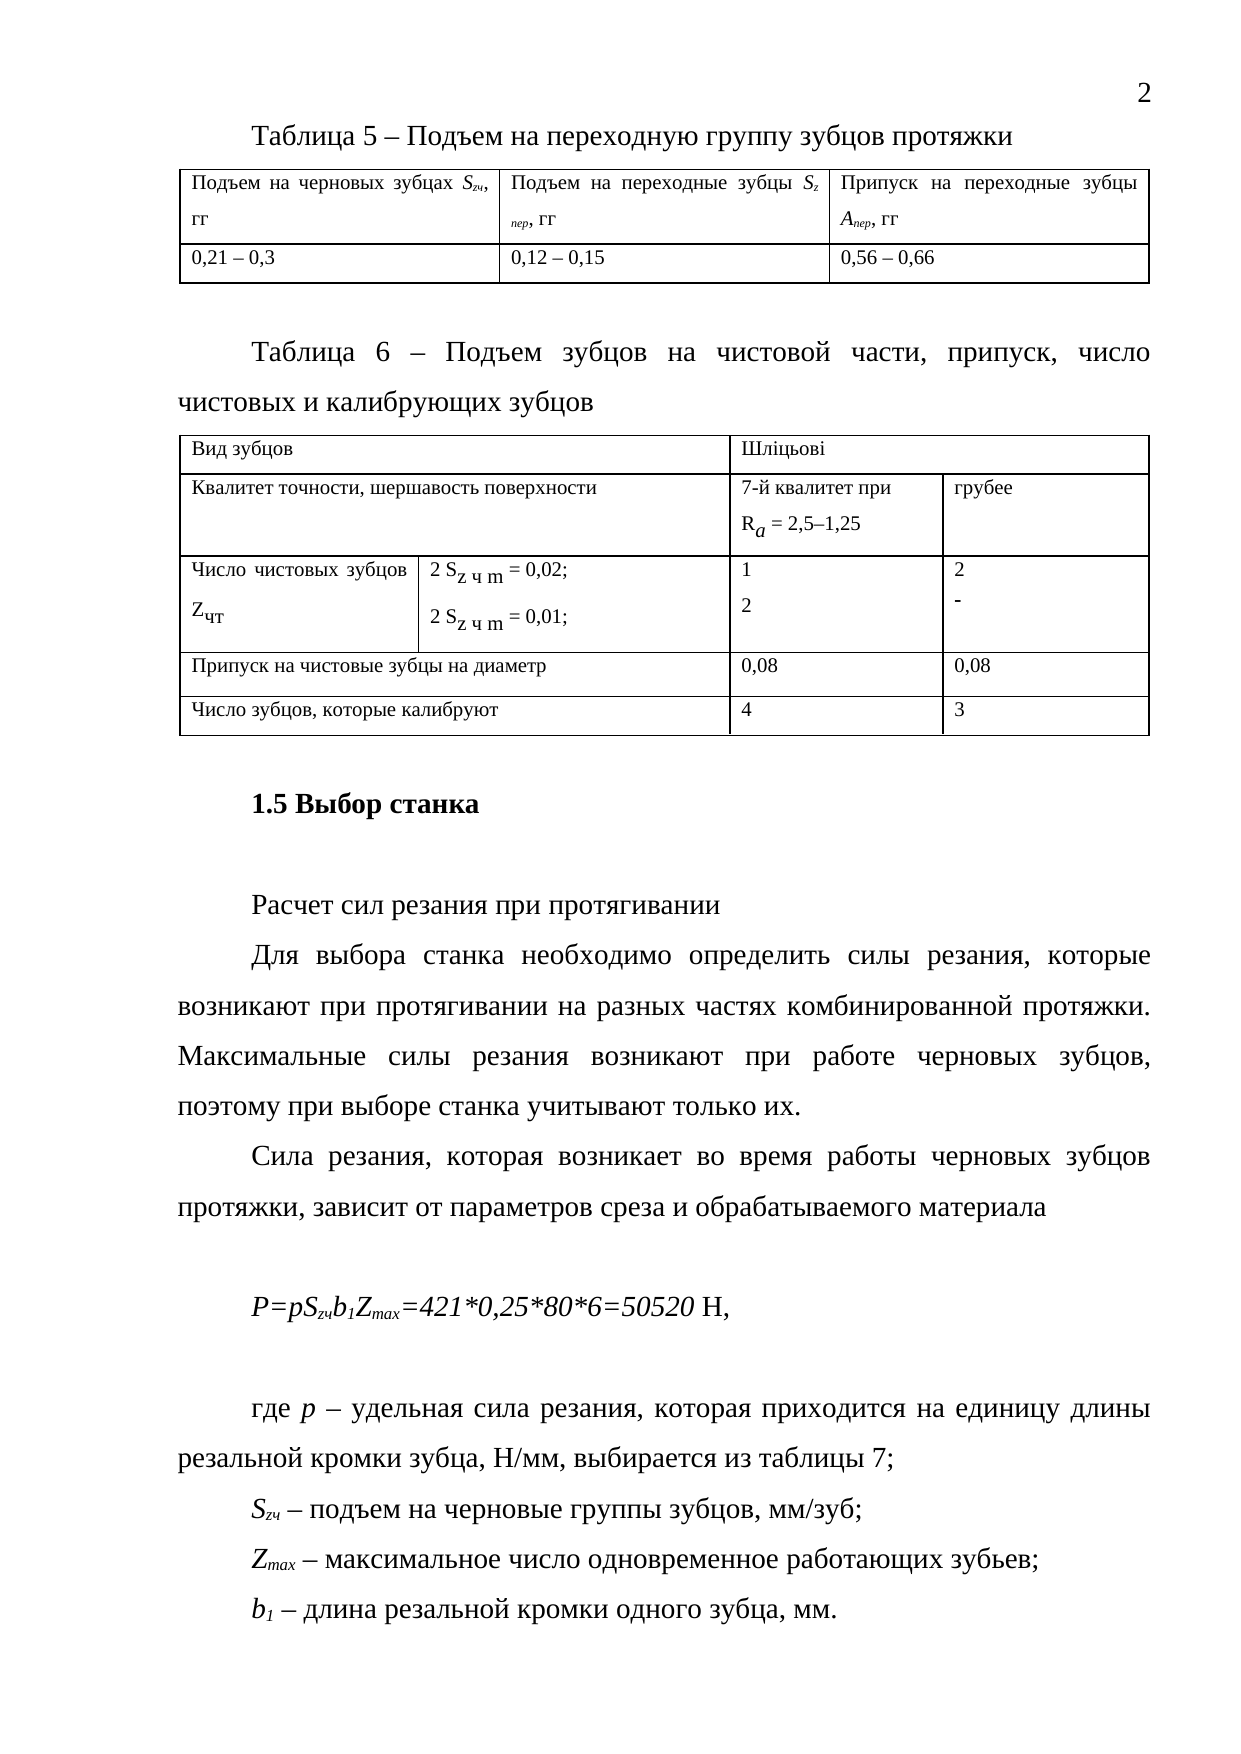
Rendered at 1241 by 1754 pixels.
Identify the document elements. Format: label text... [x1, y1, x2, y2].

table_cell 0,21 – 0,3 [181, 245, 499, 282]
table_cell 2 [944, 557, 1148, 652]
table_cell 0,56 – 0,66 [830, 245, 1148, 282]
table_cell Квалитет точности, шершавость поверхности [181, 475, 729, 555]
table_cell 4 [731, 697, 942, 734]
table_cell 3 [944, 697, 1148, 734]
table_header Шліцьові [731, 436, 1148, 473]
subtitle 1.5 Выбор станка [177, 786, 1152, 820]
text Szч – подъем на черновые группы зубцов, мм/зуб; [177, 1491, 1152, 1524]
text Таблица 6 – Подъем зубцов на чистовой части, припуск, число чистовых и калибрующих зубцов [177, 334, 1152, 418]
table_cell Припуск на чистовые зубцы на диаметр [181, 653, 729, 696]
text Таблица 5 – Подъем на переходную группу зубцов протяжки [177, 118, 1152, 152]
table_header Припуск на переходные зубцы Апер, гг [830, 170, 1148, 243]
table_cell 0,08 [944, 653, 1148, 696]
text Для выбора станка необходимо определить силы резания, которые возникают при протягивании на разных частях комбинированной протяжки. Максимальные силы резания возникают при работе черновых зубцов, поэтому при выборе станка учитывают только их. [177, 937, 1152, 1122]
table_cell 0,08 [731, 653, 942, 696]
table_cell 7-й квалитет при Ra = 2,5–1,25 [731, 475, 942, 555]
table_cell Число зубцов, которые калибруют [181, 697, 729, 734]
table_header Подъем на переходные зубцы Sz пер, гг [500, 170, 829, 243]
table_cell 1 2 [731, 557, 942, 652]
table_header Подъем на черновых зубцах Szч, гг [181, 170, 499, 243]
table_cell Число чистовых зубцов Zчт [181, 557, 418, 652]
text b1 – длина резальной кромки одного зубца, мм. [177, 1591, 1152, 1625]
text P=pSzчb1Zmax=421*0,25*80*6=50520 Н, [177, 1289, 1152, 1323]
table_cell 2 Sz ч m = 0,02; 2 Sz ч m = 0,01; [419, 557, 729, 652]
table_cell 0,12 – 0,15 [500, 245, 829, 282]
text Сила резания, которая возникает во время работы черновых зубцов протяжки, зависит от параметров среза и обрабатываемого материала [177, 1138, 1152, 1222]
table_cell грубее [944, 475, 1148, 555]
text Расчет сил резания при протягивании [177, 887, 1152, 921]
table_header Вид зубцов [181, 436, 729, 473]
text где р – удельная сила резания, которая приходится на единицу длины резальной кромки зубца, Н/мм, выбирается из таблицы 7; [177, 1390, 1152, 1474]
text Zmax – максимальное число одновременное работающих зубьев; [177, 1541, 1152, 1574]
